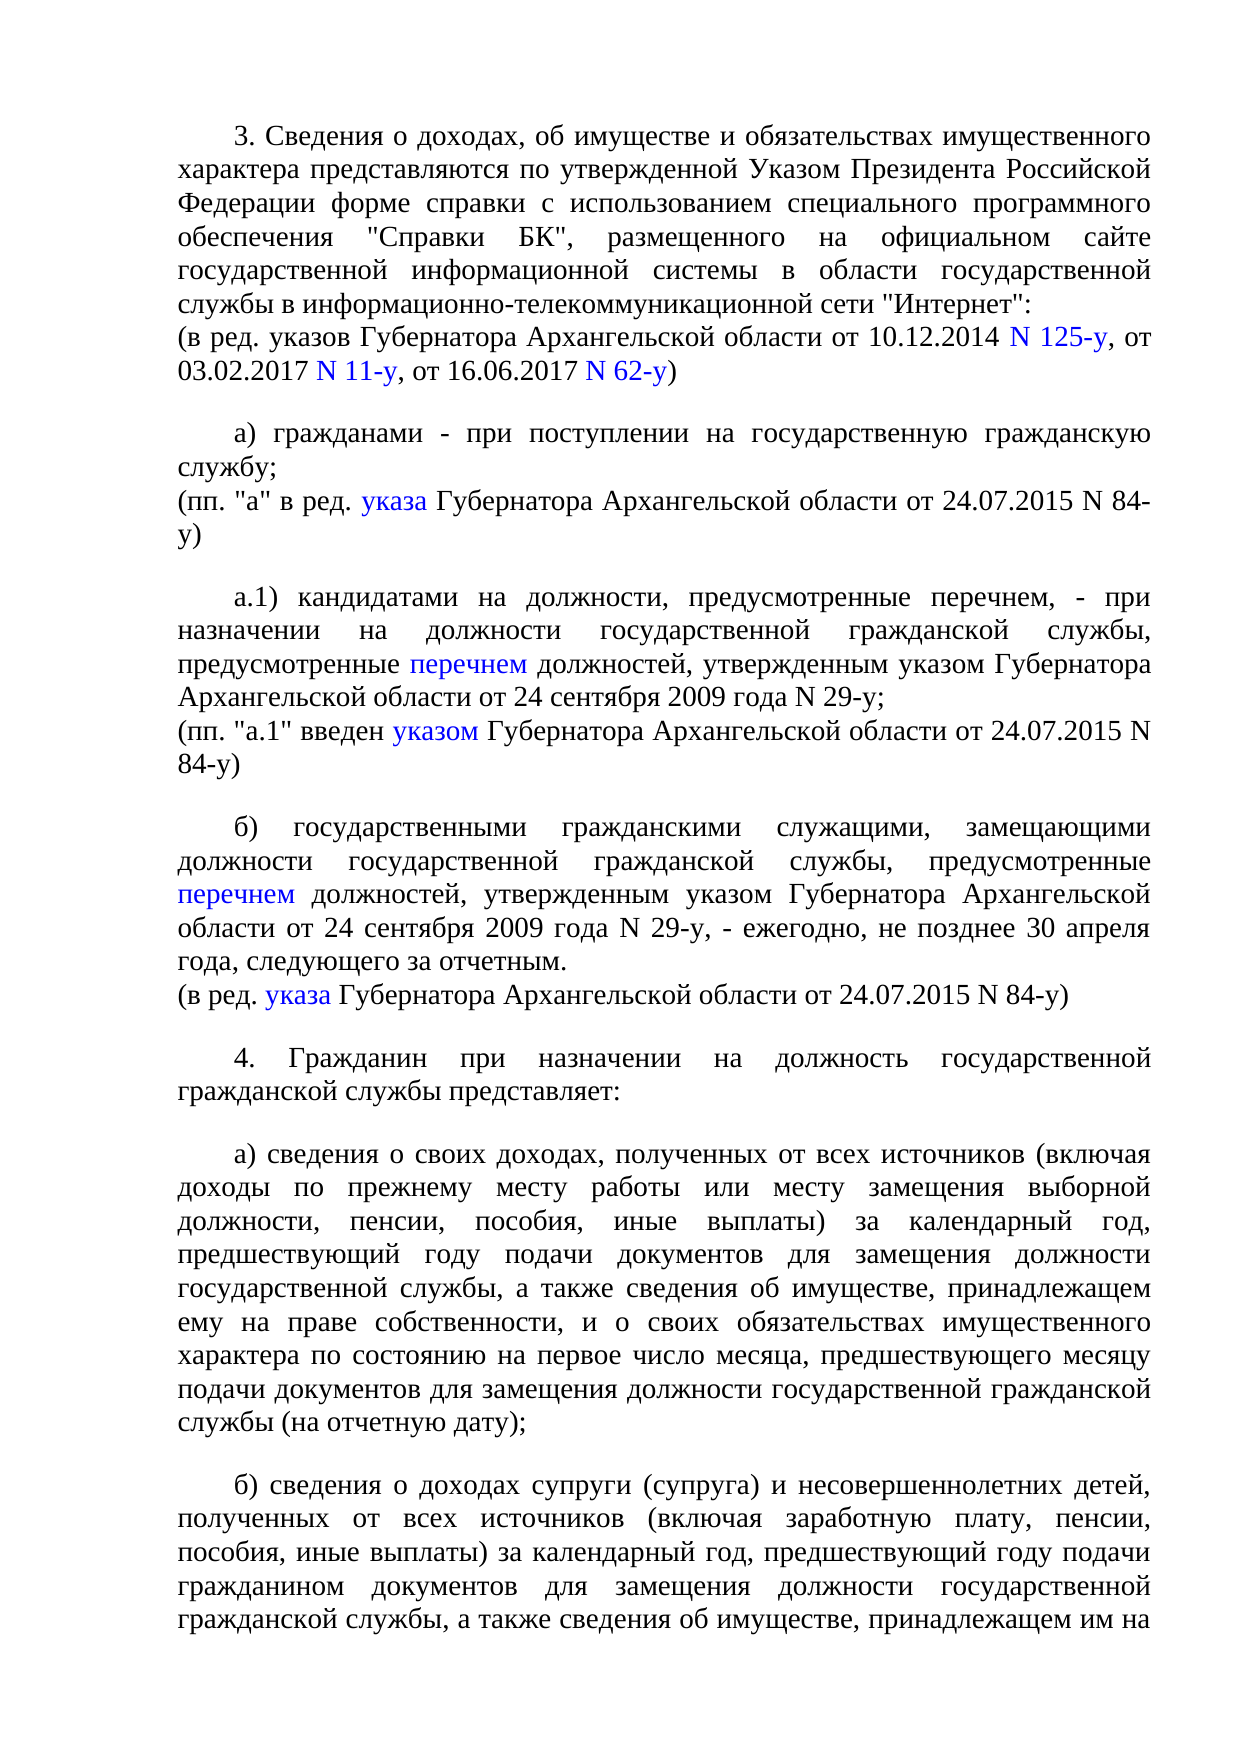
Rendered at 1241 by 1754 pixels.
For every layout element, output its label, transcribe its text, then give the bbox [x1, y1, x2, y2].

text (в ред. указа Губернатора Архангельской области от 24.07.2015 N 84-у) [177, 977, 1152, 1011]
text а.1) кандидатами на должности, предусмотренные перечнем, - при назначении на должности государственной гражданской службы, предусмотренные перечнем должностей, утвержденным указом Губернатора Архангельской области от 24 сентября 2009 года N 29-у; [177, 579, 1152, 713]
text а) гражданами - при поступлении на государственную гражданскую службу; [177, 416, 1152, 483]
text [177, 1467, 1152, 1635]
text 4. Гражданин при назначении на должность государственной гражданской службы представляет: [177, 1040, 1152, 1107]
text б) государственными гражданскими служащими, замещающими должности государственной гражданской службы, предусмотренные перечнем должностей, утвержденным указом Губернатора Архангельской области от 24 сентября 2009 года N 29-у, - ежегодно, не позднее 30 апреля года, следующего за отчетным. [177, 809, 1152, 977]
text а) сведения о своих доходах, полученных от всех источников (включая доходы по прежнему месту работы или месту замещения выборной должности, пенсии, пособия, иные выплаты) за календарный год, предшествующий году подачи документов для замещения должности государственной службы, а также сведения об имуществе, принадлежащем ему на праве собственности, и о своих обязательствах имущественного характера по состоянию на первое число месяца, предшествующего месяцу подачи документов для замещения должности государственной гражданской службы (на отчетную дату); [177, 1136, 1152, 1438]
text (пп. "а.1" введен указом Губернатора Архангельской области от 24.07.2015 N 84-у) [177, 713, 1152, 780]
text (пп. "а" в ред. указа Губернатора Архангельской области от 24.07.2015 N 84-у) [177, 483, 1152, 550]
text 3. Сведения о доходах, об имуществе и обязательствах имущественного характера представляются по утвержденной Указом Президента Российской Федерации форме справки с использованием специального программного обеспечения "Справки БК", размещенного на официальном сайте государственной информационной системы в области государственной службы в информационно-телекоммуникационной сети "Интернет": [177, 118, 1152, 319]
text (в ред. указов Губернатора Архангельской области от 10.12.2014 N 125-у, от 03.02.2017 N 11-у, от 16.06.2017 N 62-у) [177, 319, 1152, 386]
